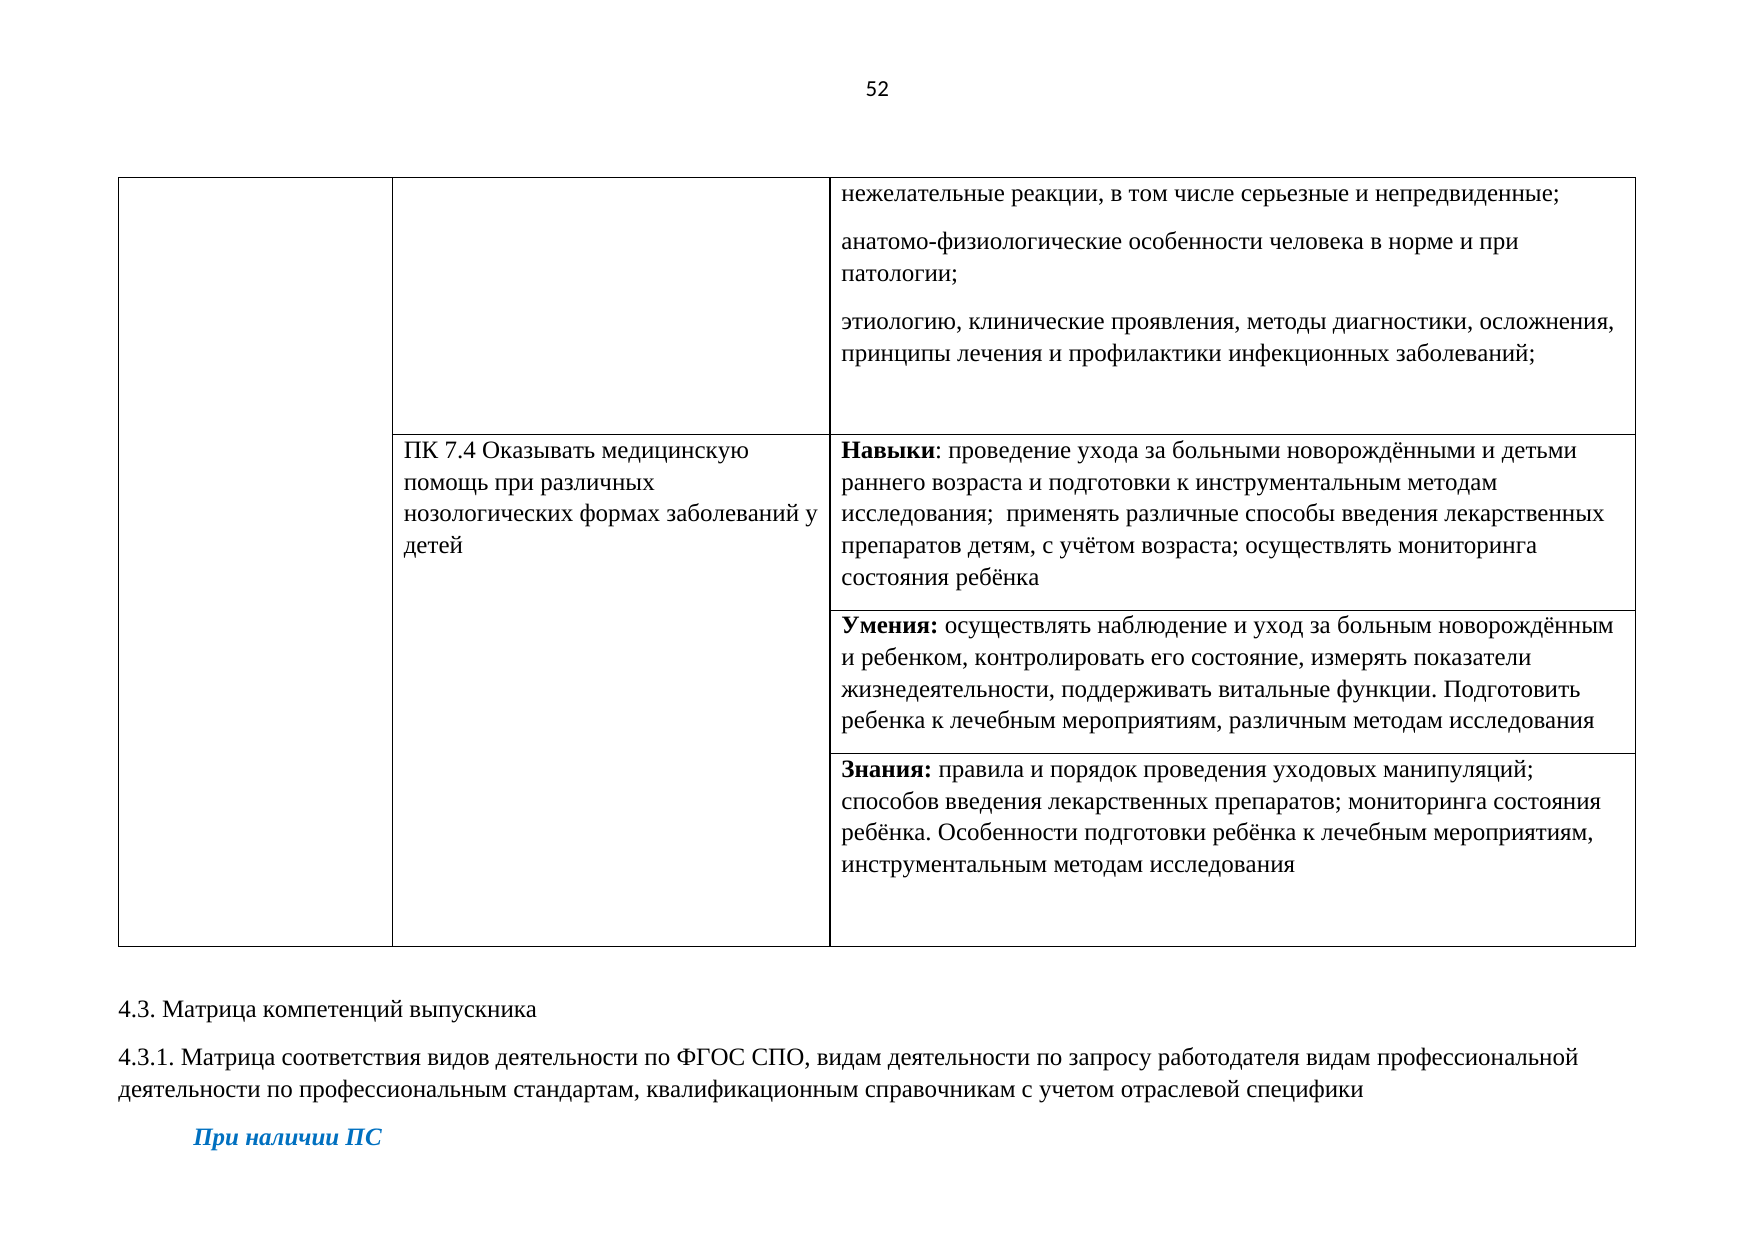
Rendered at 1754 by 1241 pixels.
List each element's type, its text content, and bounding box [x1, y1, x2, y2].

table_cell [831, 178, 1635, 434]
text 4.3.1. Матрица соответствия видов деятельности по ФГОС СПО, видам деятельности по запросу работодателя видам профессиональной деятельности по профессиональным стандартам, квалификационным справочникам с учетом отраслевой специфики [118, 1042, 1636, 1102]
table_cell Навыки: проведение ухода за больными новорождёнными и детьми раннего возраста и подготовки к инструментальным методам исследования; применять различные способы введения лекарственных препаратов детям, с учётом возраста; осуществлять мониторинга состояния ребёнка [831, 435, 1635, 609]
table_cell Знания: правила и порядок проведения уходовых манипуляций; способов введения лекарственных препаратов; мониторинга состояния ребёнка. Особенности подготовки ребёнка к лечебным мероприятиям, инструментальным методам исследования [831, 754, 1635, 946]
text 4.3. Матрица компетенций выпускника [118, 994, 1636, 1023]
table_cell ПК 7.4 Оказывать медицинскую помощь при различных нозологических формах заболеваний у детей [393, 435, 829, 946]
table_cell Умения: осуществлять наблюдение и уход за больным новорождённым и ребенком, контролировать его состояние, измерять показатели жизнедеятельности, поддерживать витальные функции. Подготовить ребенка к лечебным мероприятиям, различным методам исследования [831, 611, 1635, 753]
text При наличии ПС [193, 1122, 1636, 1151]
